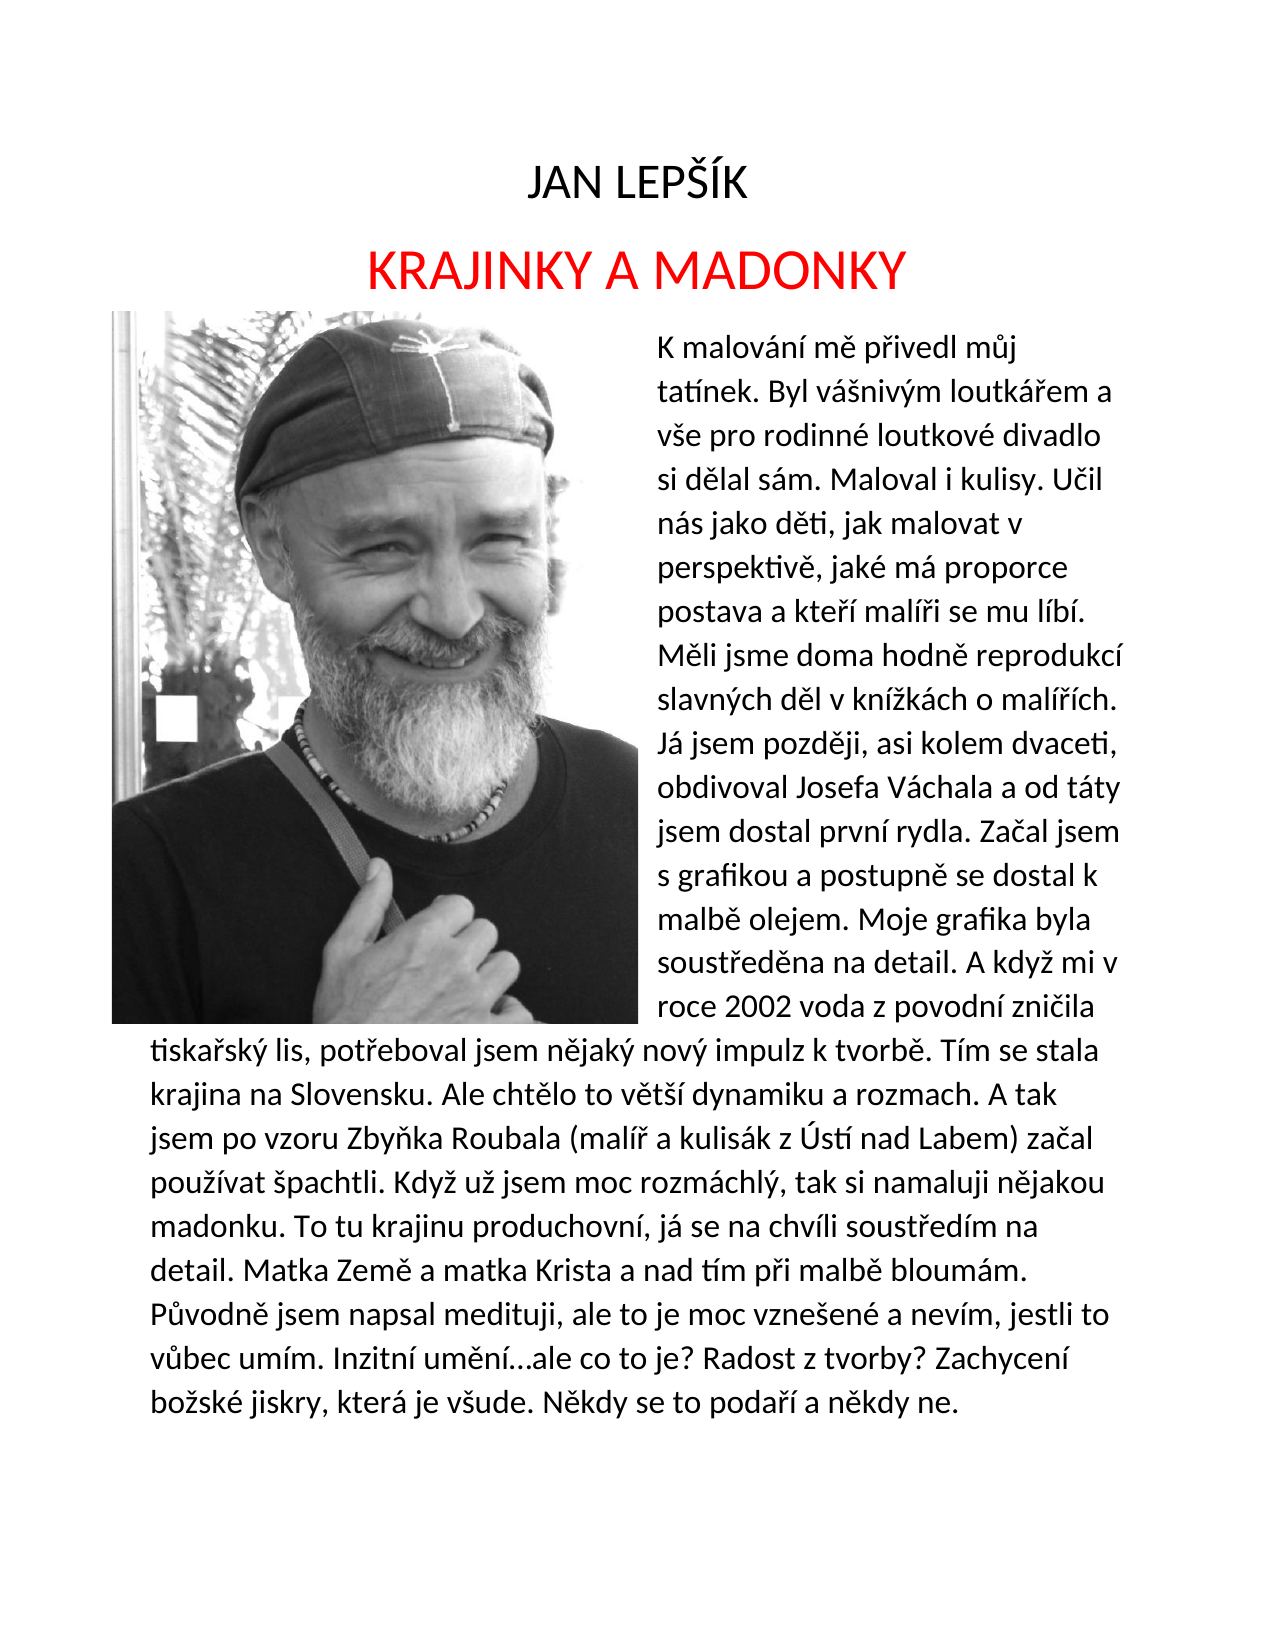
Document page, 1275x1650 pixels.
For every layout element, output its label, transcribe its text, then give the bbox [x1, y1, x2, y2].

picture [111, 311, 639, 1024]
text KRAJINKY A MADONKY [150, 232, 1125, 304]
text JAN LEPŠÍK [150, 150, 1125, 211]
